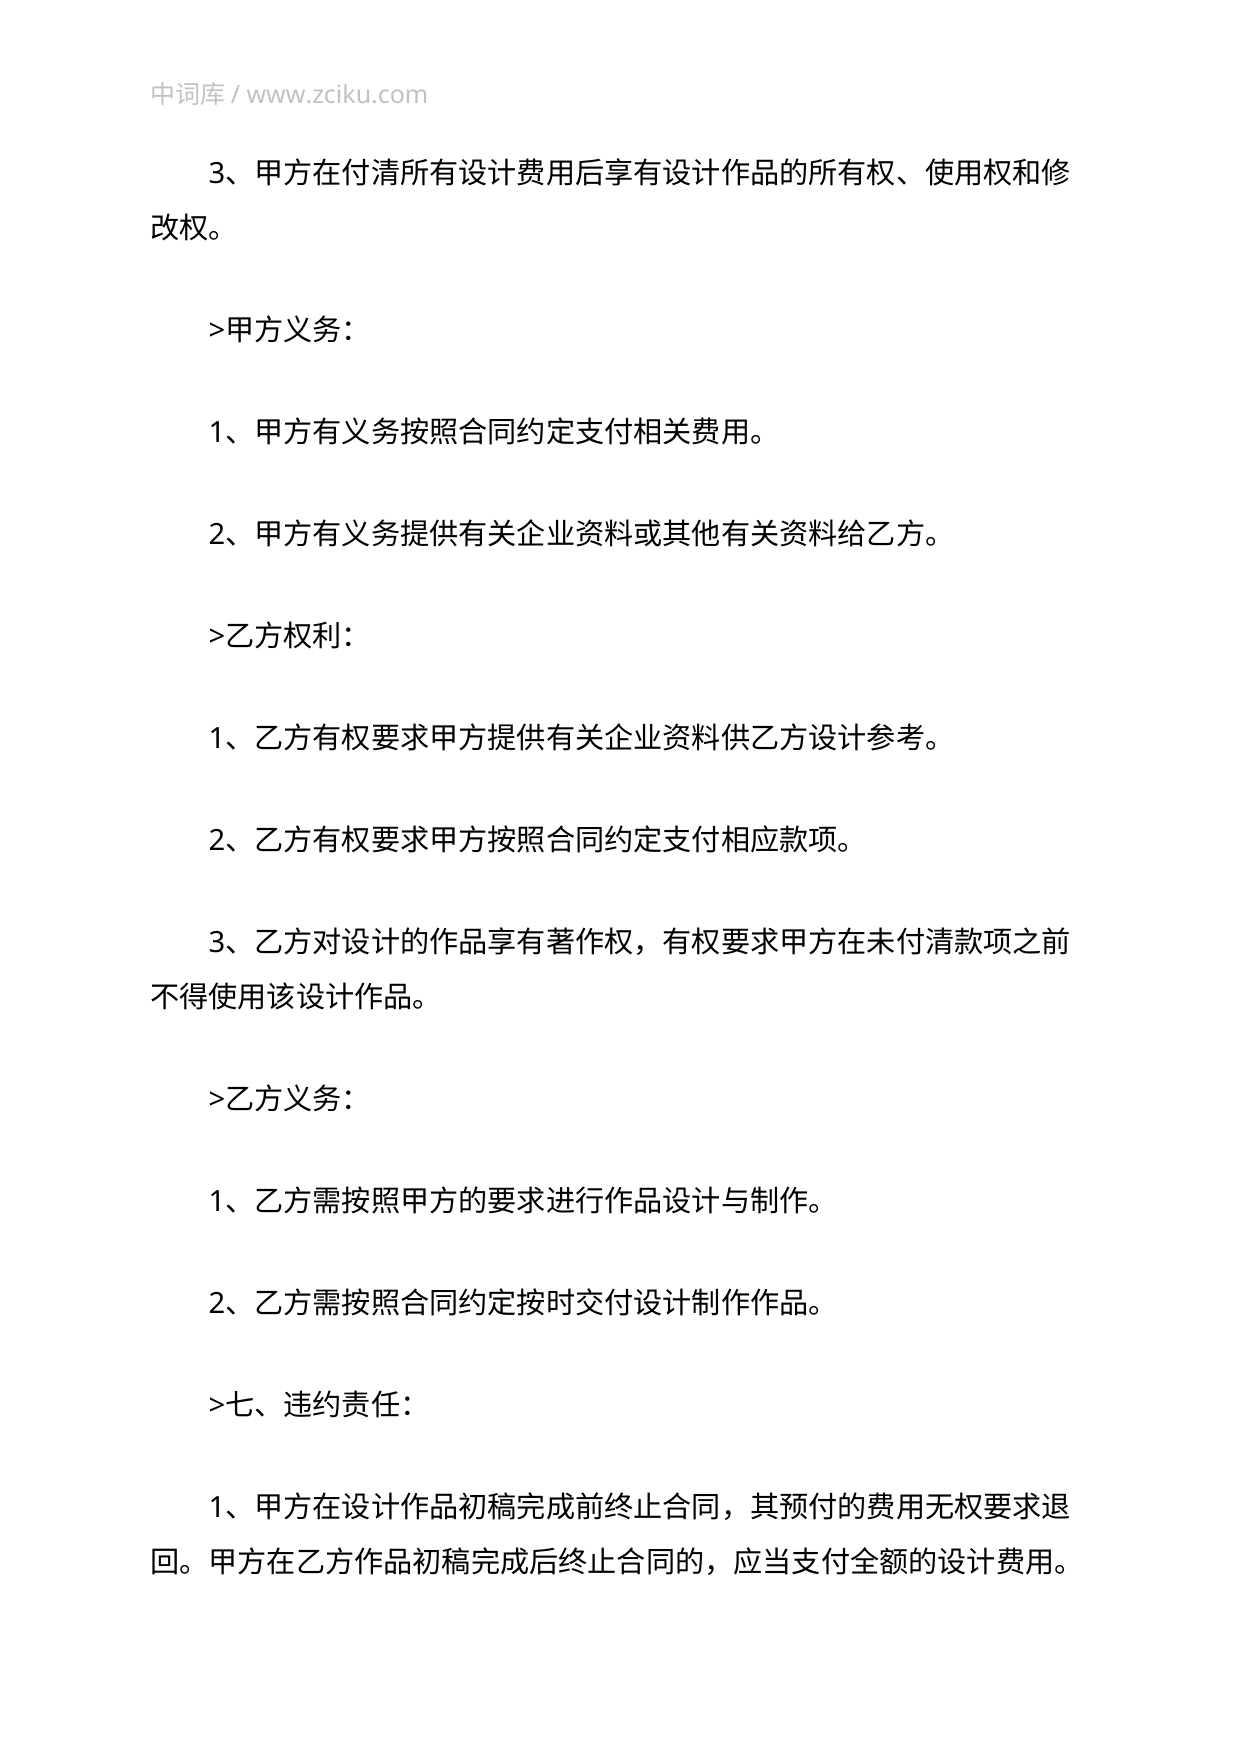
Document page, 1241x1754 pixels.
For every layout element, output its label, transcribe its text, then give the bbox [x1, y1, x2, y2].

text 1、乙方需按照甲方的要求进行作品设计与制作。 [150, 1177, 1090, 1220]
text >七、违约责任： [150, 1381, 1090, 1424]
text 2、乙方需按照合同约定按时交付设计制作作品。 [150, 1279, 1090, 1322]
text 1、甲方在设计作品初稿完成前终止合同，其预付的费用无权要求退回。甲方在乙方作品初稿完成后终止合同的，应当支付全额的设计费用。 [150, 1483, 1090, 1581]
text >乙方义务： [150, 1075, 1090, 1118]
text 2、甲方有义务提供有关企业资料或其他有关资料给乙方。 [150, 511, 1090, 553]
text 1、乙方有权要求甲方提供有关企业资料供乙方设计参考。 [150, 715, 1090, 757]
text 3、乙方对设计的作品享有著作权，有权要求甲方在未付清款项之前不得使用该设计作品。 [150, 919, 1090, 1016]
text >甲方义务： [150, 307, 1090, 349]
text 3、甲方在付清所有设计费用后享有设计作品的所有权、使用权和修改权。 [150, 150, 1090, 247]
text 1、甲方有义务按照合同约定支付相关费用。 [150, 409, 1090, 451]
text >乙方权利： [150, 613, 1090, 655]
text 2、乙方有权要求甲方按照合同约定支付相应款项。 [150, 817, 1090, 859]
